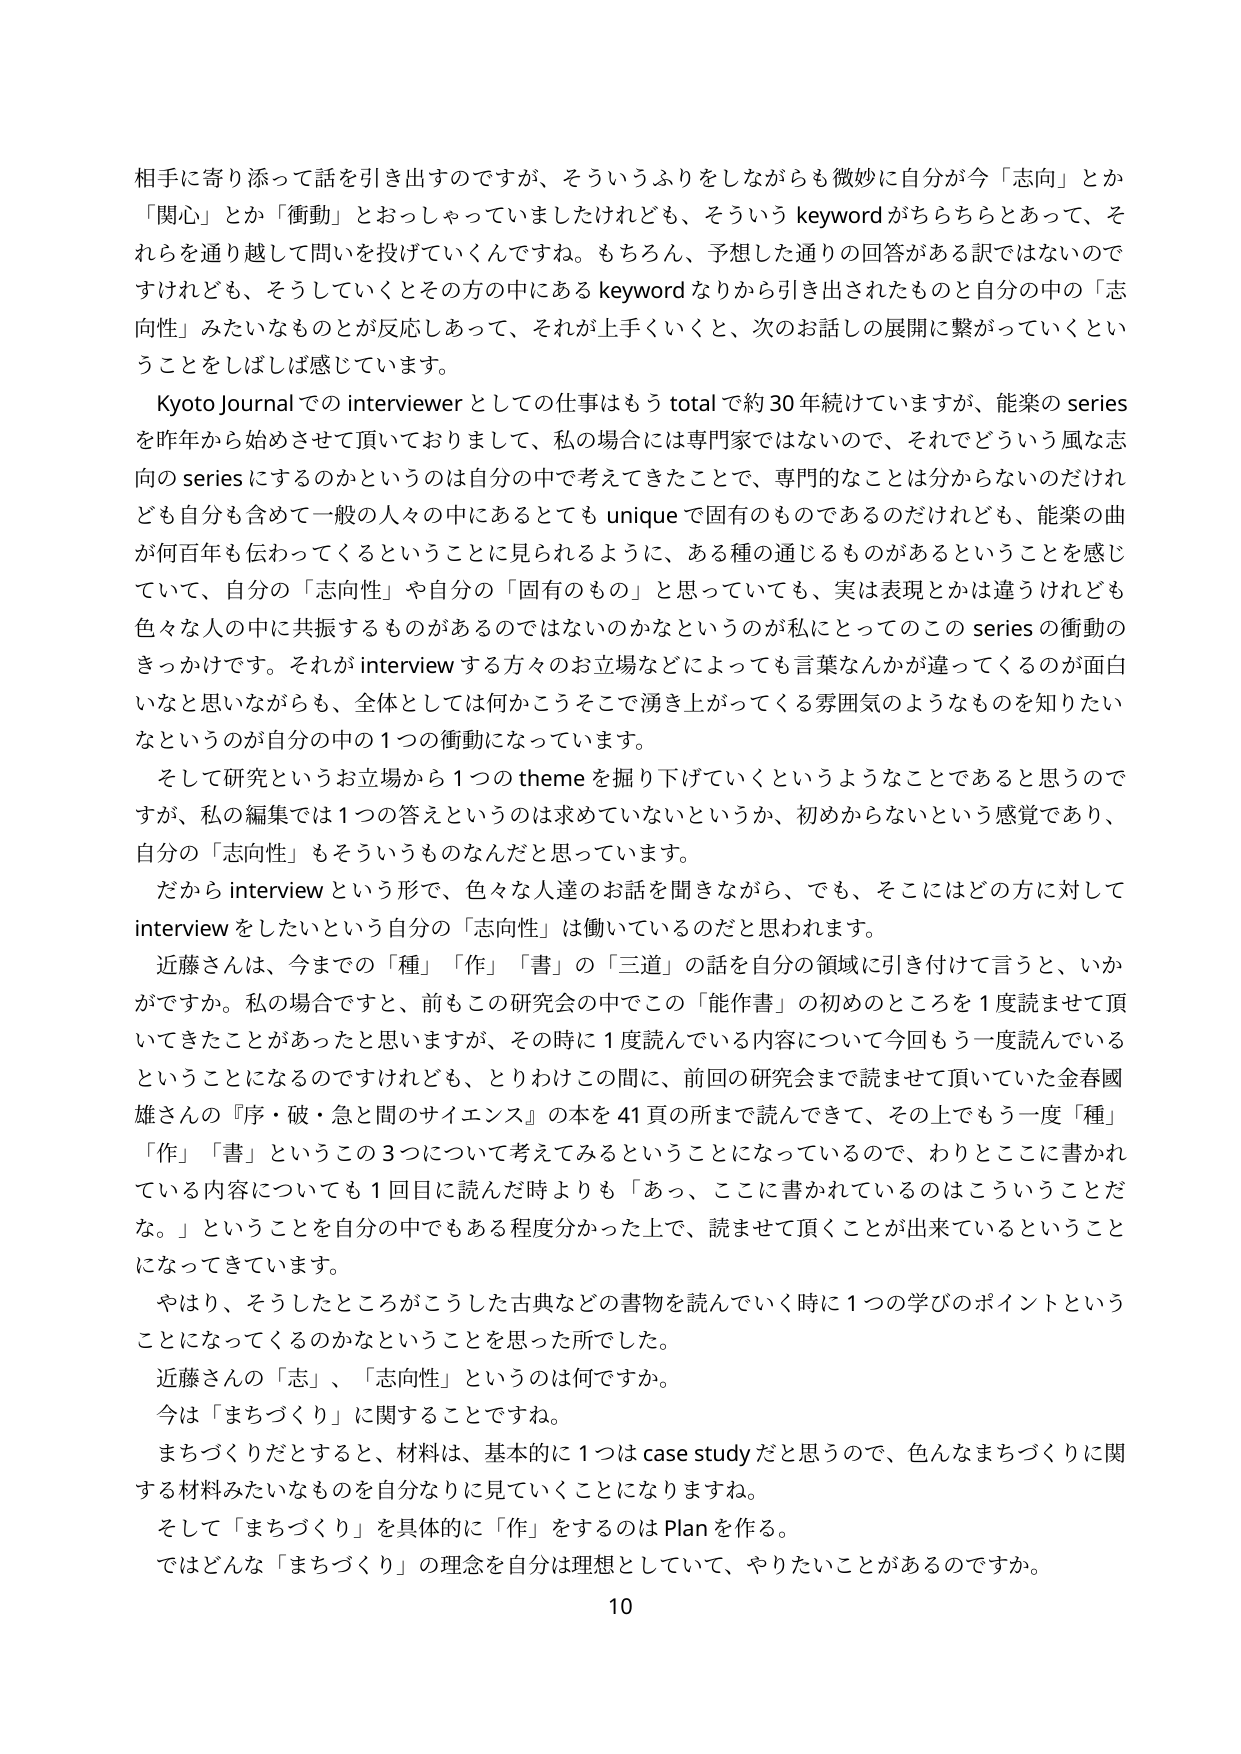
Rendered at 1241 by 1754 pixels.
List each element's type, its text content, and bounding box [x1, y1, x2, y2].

text 近藤さんは、今までの「種」「作」「書」の「三道」の話を自分の領域に引き付けて言うと、いかがですか。私の場合ですと、前もこの研究会の中でこの「能作書」の初めのところを1度読ませて頂いてきたことがあったと思いますが、その時に1度読んでいる内容について今回もう一度読んでいるということになるのですけれども、とりわけこの間に、前回の研究会まで読ませて頂いていた金春國雄さんの『序・破・急と間のサイエンス』の本を41頁の所まで読んできて、その上でもう一度「種」「作」「書」というこの3つについて考えてみるということになっているので、わりとここに書かれている内容についても1回目に読んだ時よりも「あっ、ここに書かれているのはこういうことだな。」ということを自分の中でもある程度分かった上で、読ませて頂くことが出来ているということになってきています。 [112, 946, 1128, 1283]
text 今は「まちづくり」に関することですね。 [112, 1396, 1128, 1433]
text 近藤さんの「志」、「志向性」というのは何ですか。 [112, 1358, 1128, 1396]
text そして「まちづくり」を具体的に「作」をするのはPlanを作る。 [112, 1508, 1128, 1546]
text まちづくりだとすると、材料は、基本的に1つはcase studyだと思うので、色んなまちづくりに関する材料みたいなものを自分なりに見ていくことになりますね。 [112, 1433, 1128, 1508]
text ではどんな「まちづくり」の理念を自分は理想としていて、やりたいことがあるのですか。 [112, 1546, 1128, 1583]
text だからinterviewという形で、色々な人達のお話を聞きながら、でも、そこにはどの方に対してinterviewをしたいという自分の「志向性」は働いているのだと思われます。 [134, 871, 1128, 946]
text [112, 158, 1128, 383]
text やはり、そうしたところがこうした古典などの書物を読んでいく時に1つの学びのポイントということになってくるのかなということを思った所でした。 [112, 1283, 1128, 1358]
text Kyoto Journalでのinterviewerとしての仕事はもうtotalで約30年続けていますが、能楽のseriesを昨年から始めさせて頂いておりまして、私の場合には専門家ではないので、それでどういう風な志向のseriesにするのかというのは自分の中で考えてきたことで、専門的なことは分からないのだけれども自分も含めて一般の人々の中にあるとてもuniqueで固有のものであるのだけれども、能楽の曲が何百年も伝わってくるということに見られるように、ある種の通じるものがあるということを感じていて、自分の「志向性」や自分の「固有のもの」と思っていても、実は表現とかは違うけれども色々な人の中に共振するものがあるのではないのかなというのが私にとってのこのseriesの衝動のきっかけです。それがinterviewする方々のお立場などによっても言葉なんかが違ってくるのが面白いなと思いながらも、全体としては何かこうそこで湧き上がってくる雰囲気のようなものを知りたいなというのが自分の中の1つの衝動になっています。 [134, 383, 1128, 758]
text そして研究というお立場から1つのthemeを掘り下げていくというようなことであると思うのですが、私の編集では1つの答えというのは求めていないというか、初めからないという感覚であり、自分の「志向性」もそういうものなんだと思っています。 [134, 758, 1128, 871]
